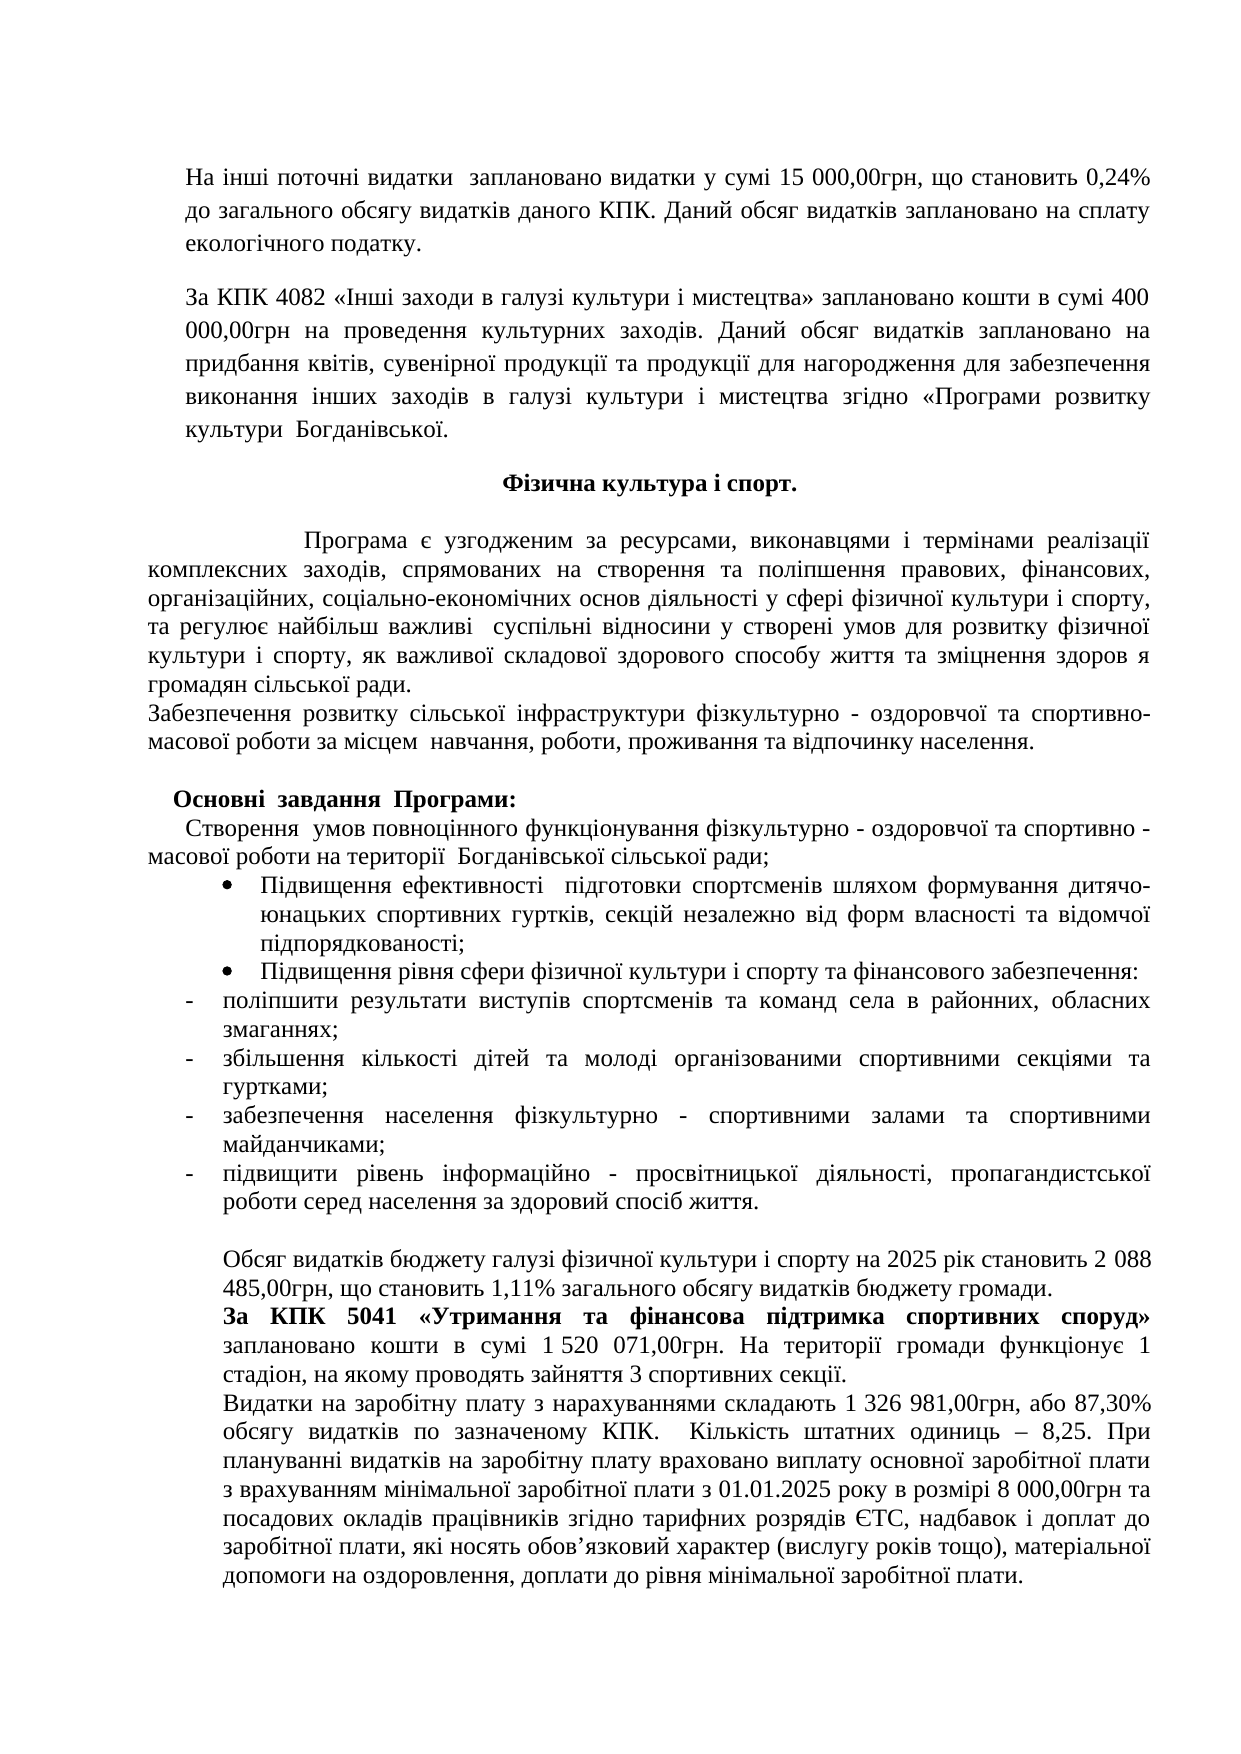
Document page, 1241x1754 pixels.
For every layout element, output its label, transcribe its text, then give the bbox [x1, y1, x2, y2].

text Забезпечення розвитку сільської інфраструктури фізкультурно - оздоровчої та спортивно-масової роботи за місцем навчання, роботи, проживання та відпочинку населення. [148, 698, 1152, 755]
text Фізична культура і спорт. [148, 468, 1152, 497]
list забезпечення населення фізкультурно - спортивними залами та спортивними майданчиками; [185, 1100, 1152, 1158]
list Підвищення ефективності підготовки спортсменів шляхом формування дитячо-юнацьких спортивних гуртків, секцій незалежно від форм власності та відомчої підпорядкованості; [223, 870, 1152, 956]
text За КПК 5041 «Утримання та фінансова підтримка спортивних споруд» заплановано кошти в сумі 1 520 071,00грн. На території громади функціонує 1 стадіон, на якому проводять зайняття 3 спортивних секції. [223, 1301, 1152, 1388]
text За КПК 4082 «Інші заходи в галузі культури і мистецтва» заплановано кошти в сумі 400 000,00грн на проведення культурних заходів. Даний обсяг видатків заплановано на придбання квітів, сувенірної продукції та продукції для нагородження для забезпечення виконання інших заходів в галузі культури і мистецтва згідно «Програми розвитку культури Богданівської. [185, 282, 1152, 443]
text Програма є узгодженим за ресурсами, виконавцями і термінами реалізації комплексних заходів, спрямованих на створення та поліпшення правових, фінансових, організаційних, соціально-економічних основ діяльності у сфері фізичної культури і спорту, та регулює найбільш важливі суспільні відносини у створені умов для розвитку фізичної культури і спорту, як важливої складової здорового способу життя та зміцнення здоров я громадян сільської ради. [148, 525, 1152, 698]
text Основні завдання Програми: [148, 784, 1152, 813]
text Видатки на заробітну плату з нарахуваннями складають 1 326 981,00грн, або 87,30% обсягу видатків по зазначеному КПК. Кількість штатних одиниць – 8,25. При плануванні видатків на заробітну плату враховано виплату основної заробітної плати з врахуванням мінімальної заробітної плати з 01.01.2025 року в розмірі 8 000,00грн та посадових окладів працівників згідно тарифних розрядів ЄТС, надбавок і доплат до заробітної плати, які носять обов’язковий характер (вислугу років тощо), матеріальної допомоги на оздоровлення, доплати до рівня мінімальної заробітної плати. [223, 1388, 1152, 1589]
list збільшення кількості дітей та молоді організованими спортивними секціями та гуртками; [185, 1043, 1152, 1100]
text Створення умов повноцінного функціонування фізкультурно - оздоровчої та спортивно - масової роботи на території Богданівської сільської ради; [148, 813, 1152, 870]
list поліпшити результати виступів спортсменів та команд села в районних, обласних змаганнях; [185, 985, 1152, 1043]
list підвищити рівень інформаційно - просвітницької діяльності, пропагандистської роботи серед населення за здоровий спосіб життя. [185, 1158, 1152, 1215]
text Обсяг видатків бюджету галузі фізичної культури і спорту на 2025 рік становить 2 088 485,00грн, що становить 1,11% загального обсягу видатків бюджету громади. [223, 1244, 1152, 1301]
list Підвищення рівня сфери фізичної культури і спорту та фінансового забезпечення: [223, 956, 1152, 985]
text На інші поточні видатки заплановано видатки у сумі 15 000,00грн, що становить 0,24% до загального обсягу видатків даного КПК. Даний обсяг видатків заплановано на сплату екологічного податку. [185, 162, 1152, 257]
